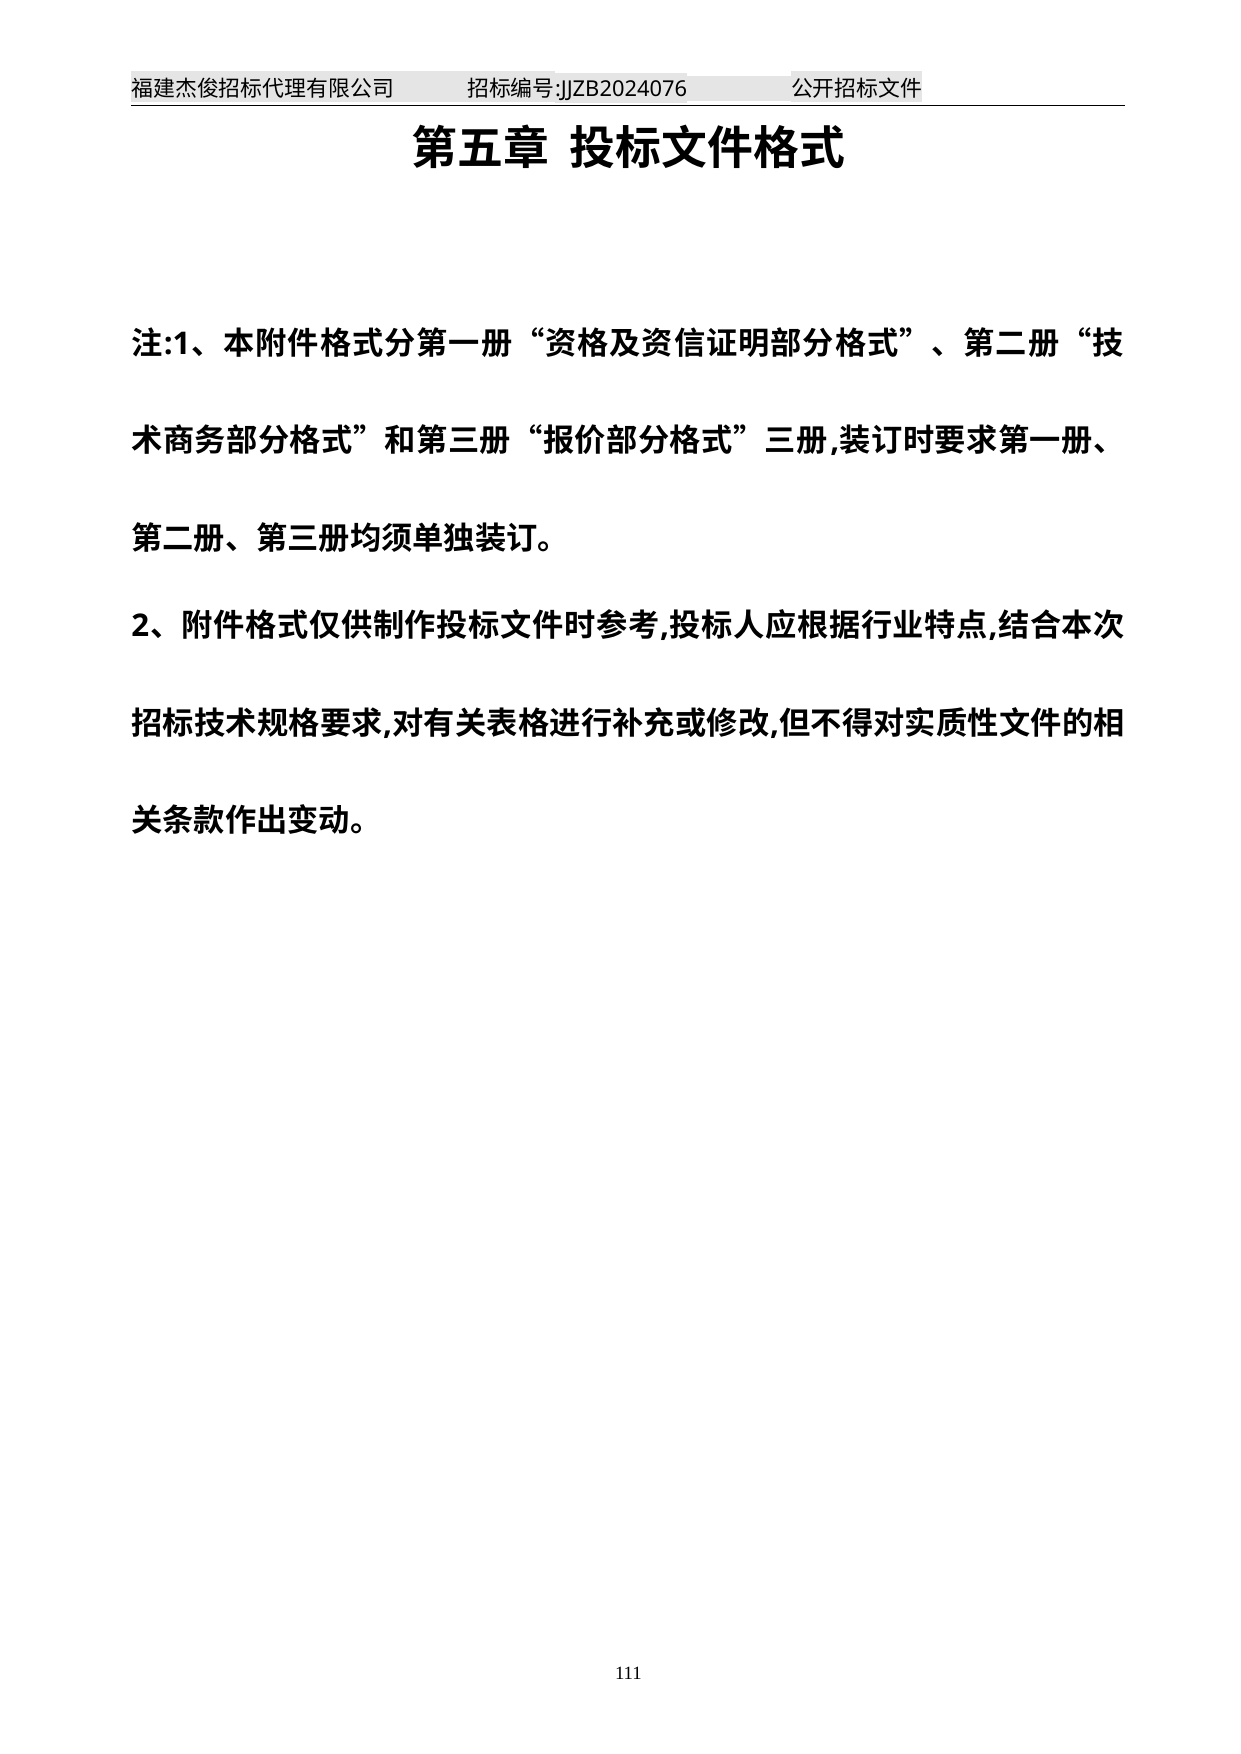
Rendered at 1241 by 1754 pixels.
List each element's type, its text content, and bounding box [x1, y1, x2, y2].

text 第五章 投标文件格式 [131, 112, 1125, 178]
text 2、附件格式仅供制作投标文件时参考,投标人应根据行业特点,结合本次招标技术规格要求,对有关表格进行补充或修改,但不得对实质性文件的相关条款作出变动。 [131, 591, 1125, 851]
text 注:1、本附件格式分第一册“资格及资信证明部分格式”、第二册“技术商务部分格式”和第三册“报价部分格式”三册,装订时要求第一册、第二册、第三册均须单独装订。 [131, 308, 1125, 568]
